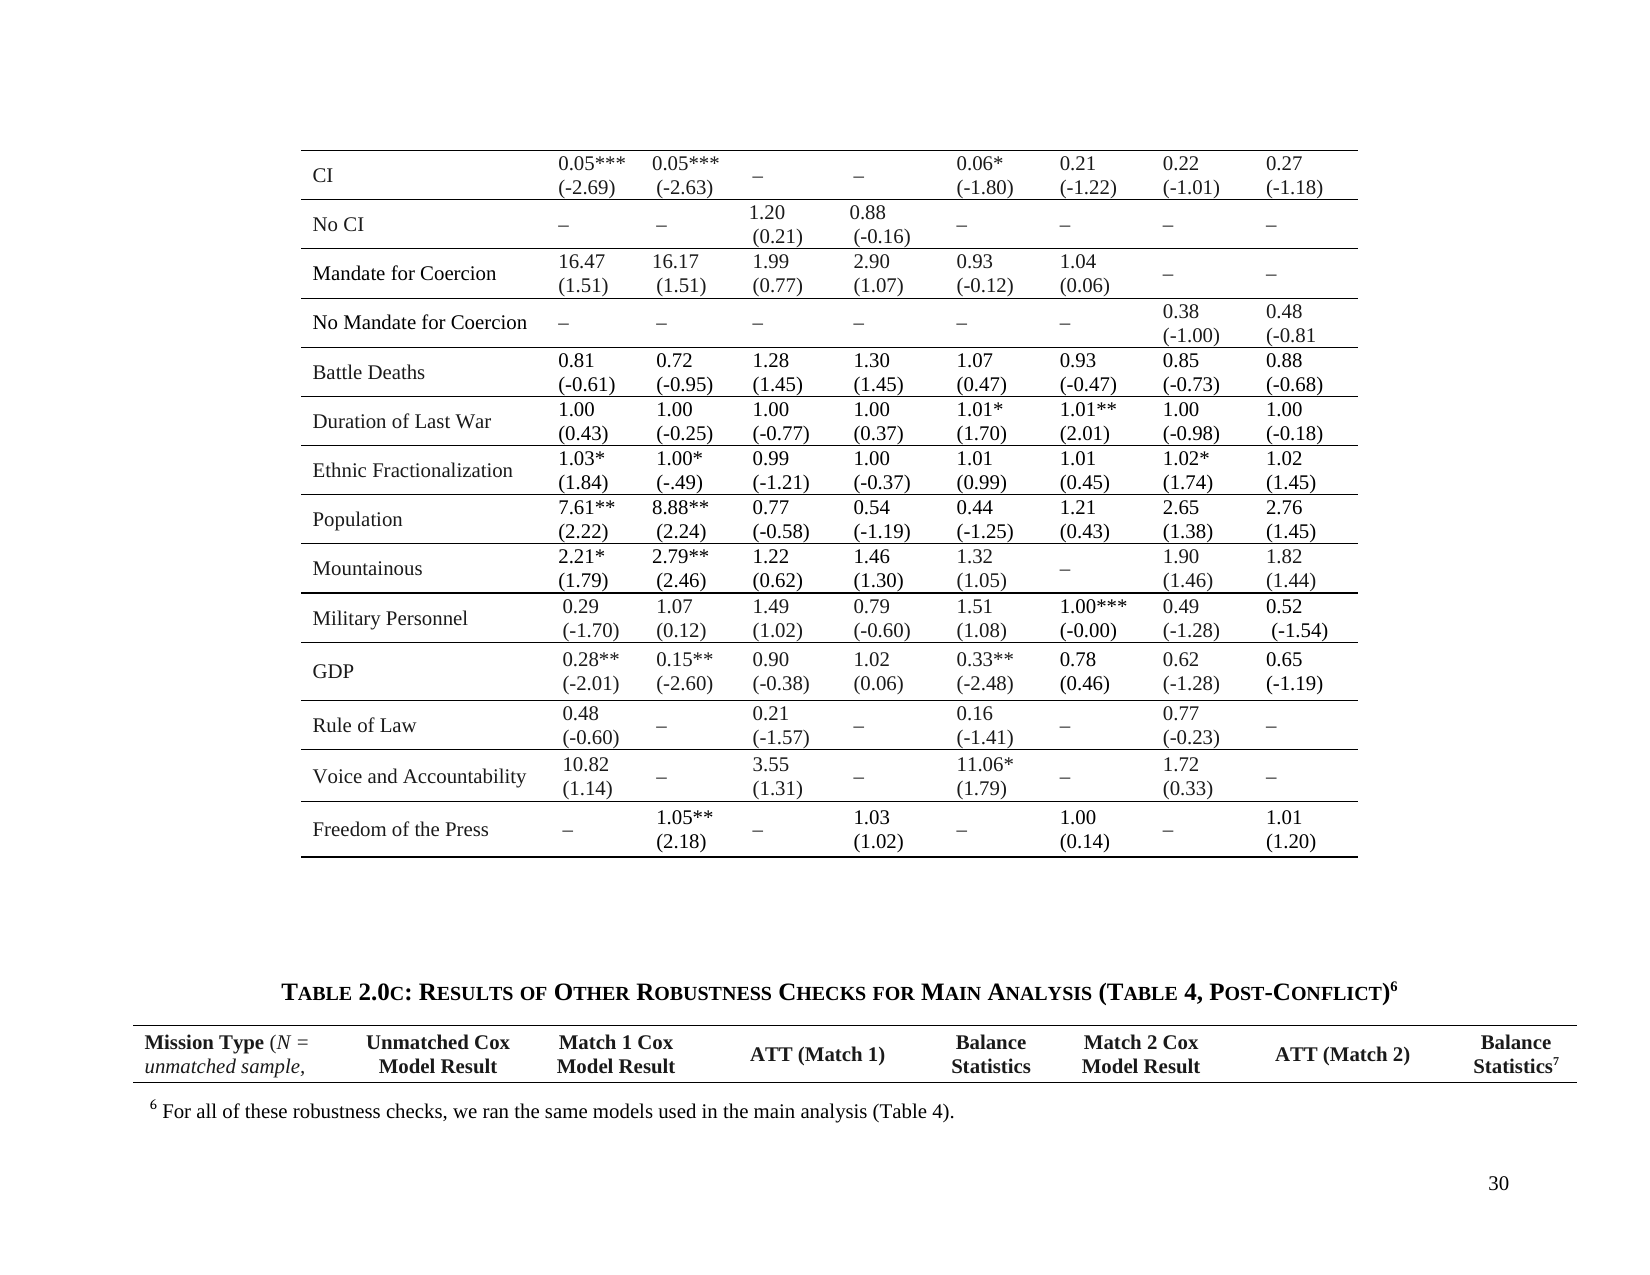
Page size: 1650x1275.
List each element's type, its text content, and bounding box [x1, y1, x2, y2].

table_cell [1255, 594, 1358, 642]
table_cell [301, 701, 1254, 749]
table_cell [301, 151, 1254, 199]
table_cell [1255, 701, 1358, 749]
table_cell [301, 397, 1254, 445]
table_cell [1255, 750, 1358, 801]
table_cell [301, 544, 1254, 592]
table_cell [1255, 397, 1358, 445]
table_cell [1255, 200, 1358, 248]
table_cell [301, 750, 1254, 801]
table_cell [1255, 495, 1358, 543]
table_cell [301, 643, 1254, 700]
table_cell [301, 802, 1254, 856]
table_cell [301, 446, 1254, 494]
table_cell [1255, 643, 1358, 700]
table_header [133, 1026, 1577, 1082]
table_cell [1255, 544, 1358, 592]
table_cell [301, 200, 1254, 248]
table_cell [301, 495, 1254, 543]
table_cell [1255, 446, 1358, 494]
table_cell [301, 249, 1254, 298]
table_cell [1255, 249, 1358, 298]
text Table 2.0c: Results of Other Robustness Checks for Main Analysis (Table 4, Post-Conflict) [169, 977, 1509, 1006]
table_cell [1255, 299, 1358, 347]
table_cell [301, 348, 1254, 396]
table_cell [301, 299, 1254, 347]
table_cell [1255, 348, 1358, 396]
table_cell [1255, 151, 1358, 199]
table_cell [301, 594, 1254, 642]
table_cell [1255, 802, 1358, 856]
